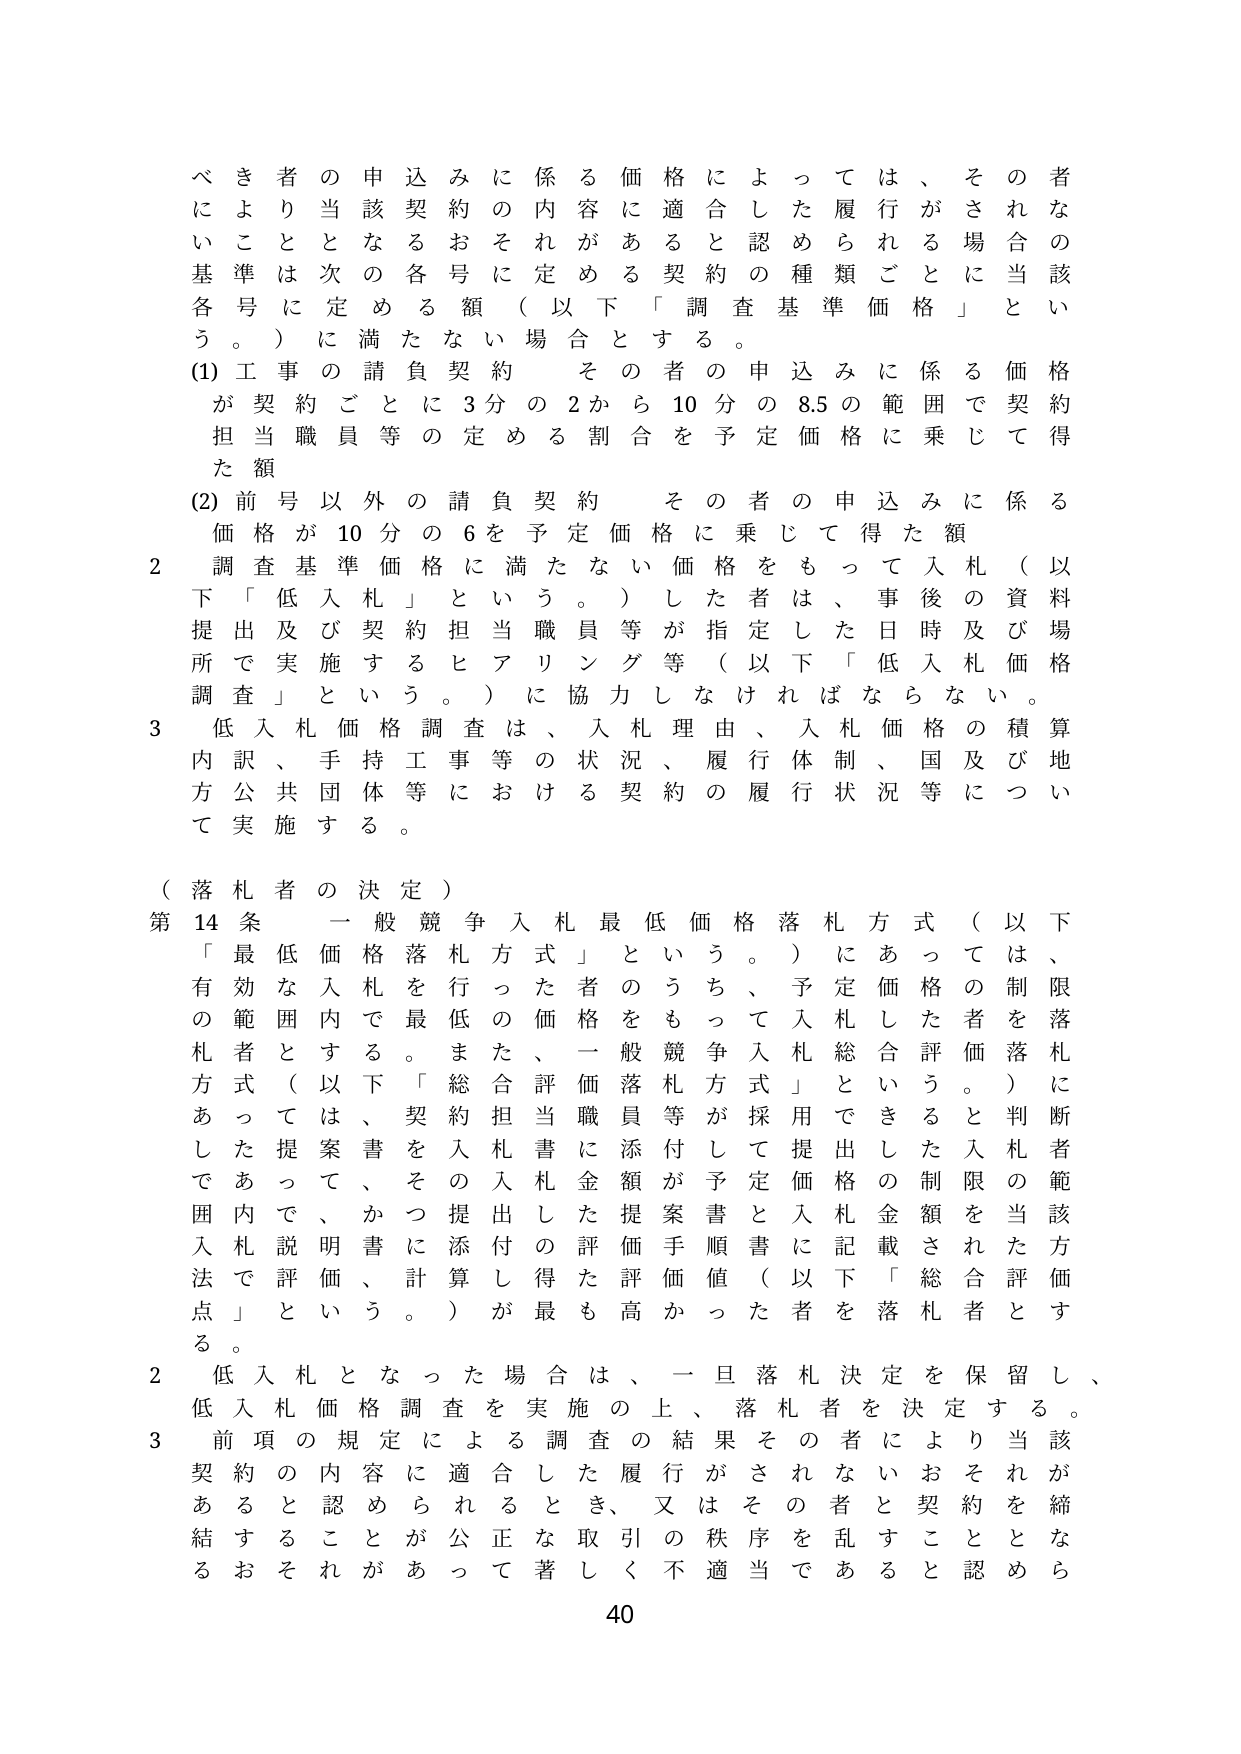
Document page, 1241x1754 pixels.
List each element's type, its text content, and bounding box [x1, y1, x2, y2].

text (1) 工事の請負契約 その者の申込みに係る価格が契約ごとに3分の2から10分の8.5の範囲で契約担当職員等の定める割合を予定価格に乗じて得た額 [170, 354, 1091, 484]
text (2) 前号以外の請負契約 その者の申込みに係る価格が10分の6を予定価格に乗じて得た額 [170, 484, 1091, 548]
text 2 調査基準価格に満たない価格をもって入札（以下「低入札」という。）した者は、事後の資料提出及び契約担当職員等が指定した日時及び場所で実施するヒアリング等（以下「低入札価格調査」という。）に協力しなければならない。 [149, 548, 1091, 710]
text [149, 1423, 1091, 1585]
text 2 低入札となった場合は、一旦落札決定を保留し、低入札価格調査を実施の上、落札者を決定する。 [149, 1358, 1091, 1423]
text 3 低入札価格調査は、入札理由、入札価格の積算内訳、手持工事等の状況、履行体制、国及び地方公共団体等における契約の履行状況等について実施する。 [149, 710, 1091, 840]
text 第14条 一般競争入札最低価格落札方式（以下「最低価格落札方式」という。）にあっては、有効な入札を行った者のうち、予定価格の制限の範囲内で最低の価格をもって入札した者を落札者とする。また、一般競争入札総合評価落札方式（以下「総合評価落札方式」という。）にあっては、契約担当職員等が採用できると判断した提案書を入札書に添付して提出した入札者であって、その入札金額が予定価格の制限の範囲内で、かつ提出した提案書と入札金額を当該入札説明書に添付の評価手順書に記載された方法で評価、計算し得た評価値（以下「総合評価点」という。）が最も高かった者を落札者とする。 [149, 905, 1091, 1358]
text （落札者の決定） [149, 872, 1091, 905]
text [149, 160, 1091, 354]
